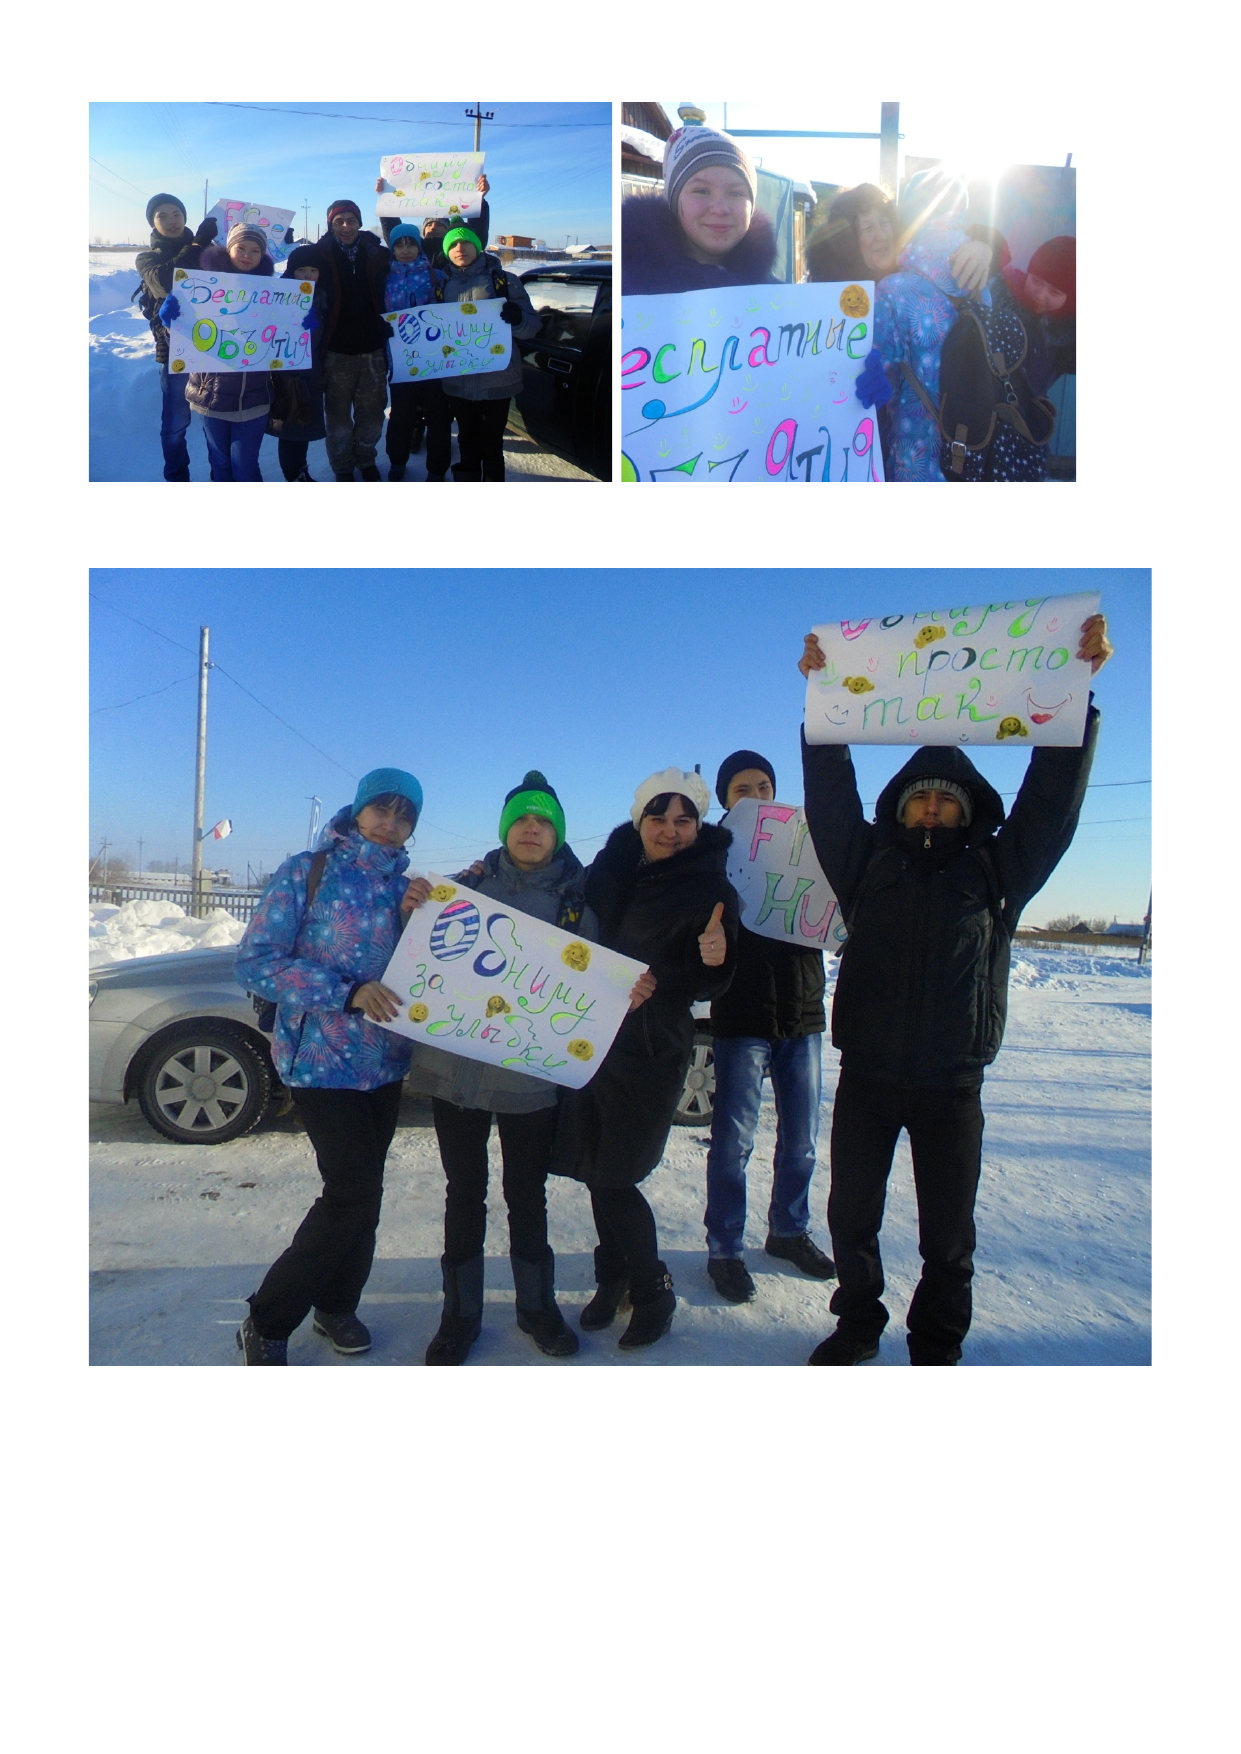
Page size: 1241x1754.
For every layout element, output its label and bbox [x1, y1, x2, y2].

picture [621, 102, 1077, 482]
picture [88, 568, 1152, 1366]
picture [88, 102, 613, 482]
